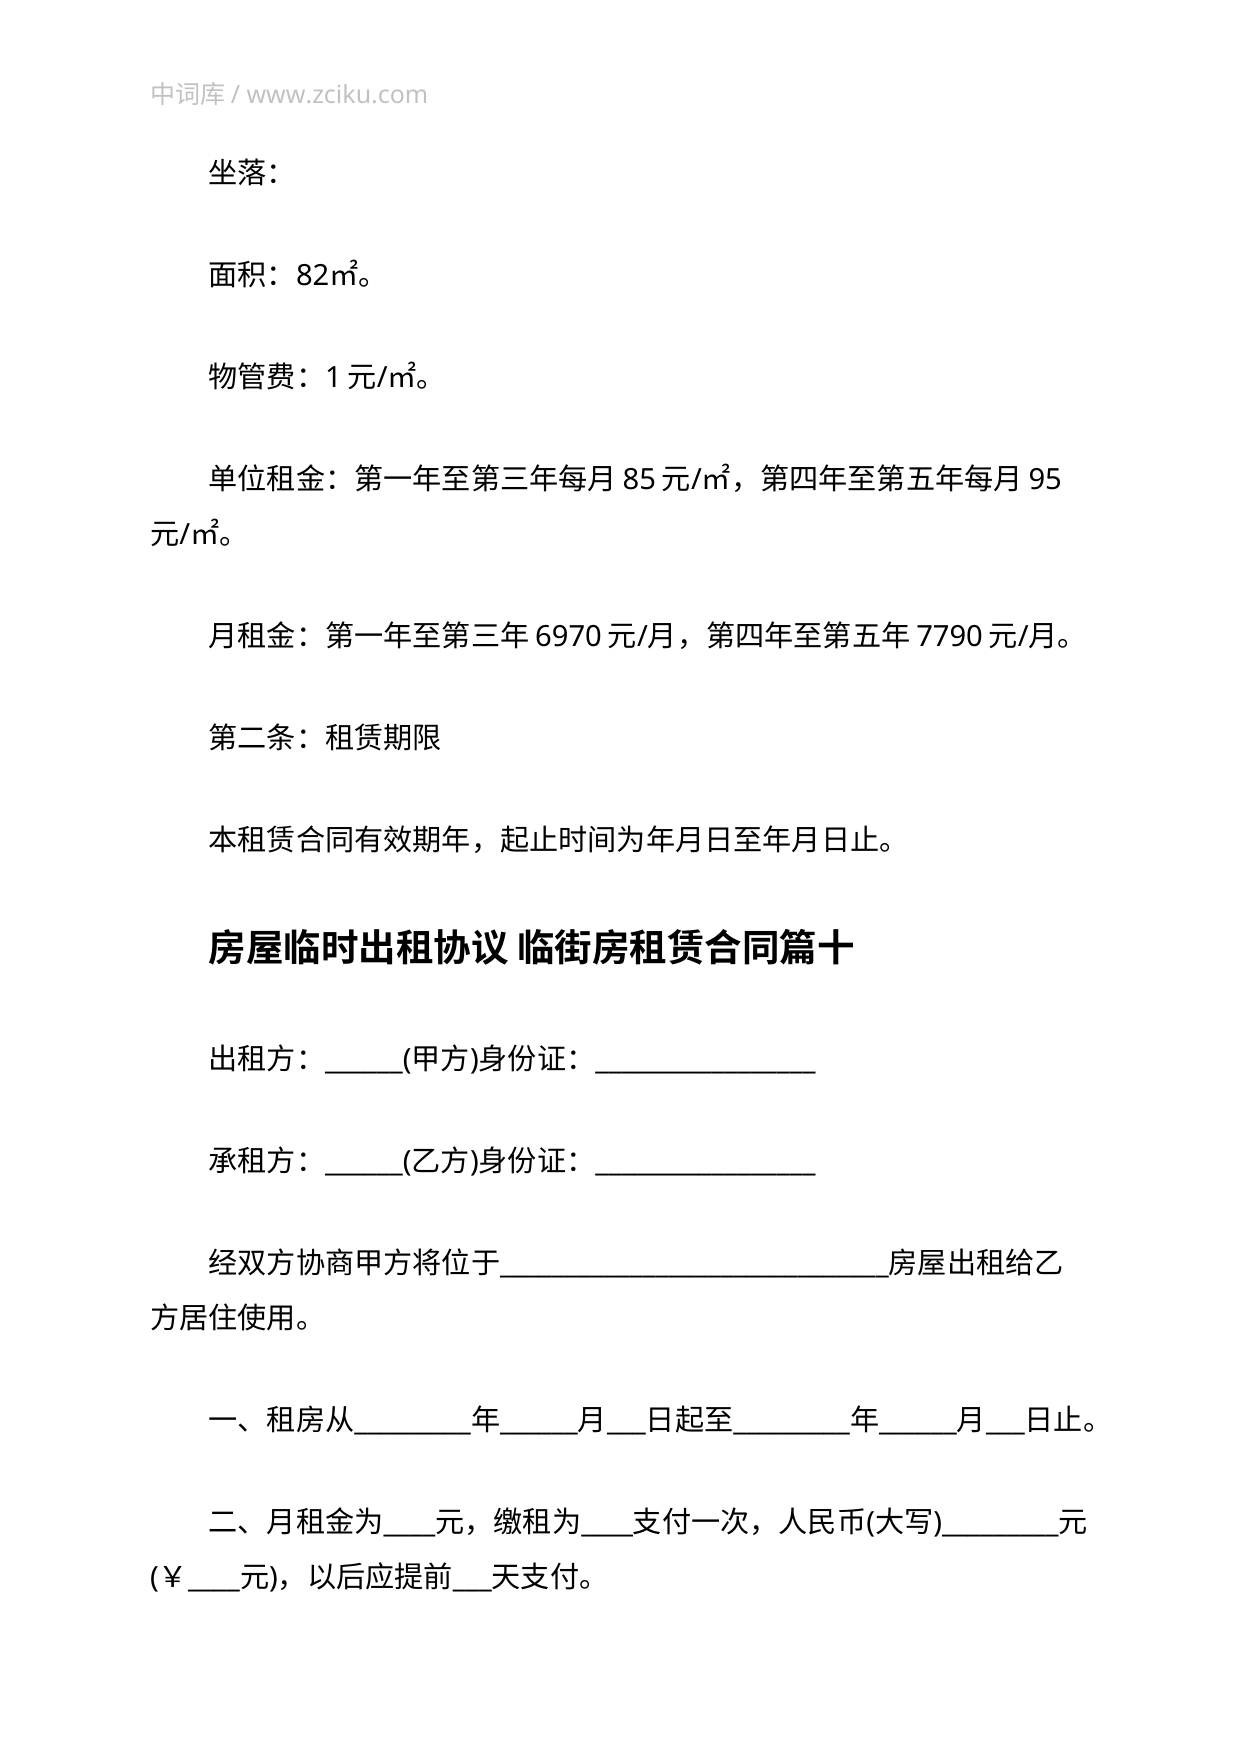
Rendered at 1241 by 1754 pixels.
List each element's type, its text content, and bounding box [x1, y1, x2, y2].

text 出租方：______(甲方)身份证：_________________ [150, 1036, 1090, 1078]
text 二、月租金为____元，缴租为____支付一次，人民币(大写)_________元(￥____元)，以后应提前___天支付。 [150, 1498, 1090, 1596]
text 月租金：第一年至第三年6970元/月，第四年至第五年7790元/月。 [150, 613, 1090, 655]
text 单位租金：第一年至第三年每月85元/㎡，第四年至第五年每月95元/㎡。 [150, 456, 1090, 553]
text 一、租房从_________年______月___日起至_________年______月___日止。 [150, 1396, 1090, 1439]
text 本租赁合同有效期年，起止时间为年月日至年月日止。 [150, 816, 1090, 859]
text 面积：82㎡。 [150, 252, 1090, 294]
text 物管费：1元/㎡。 [150, 354, 1090, 396]
text 房屋临时出租协议 临街房租赁合同篇十 [150, 918, 1090, 972]
text 承租方：______(乙方)身份证：_________________ [150, 1138, 1090, 1180]
text 坐落： [150, 150, 1090, 192]
text 第二条：租赁期限 [150, 715, 1090, 757]
text 经双方协商甲方将位于______________________________房屋出租给乙方居住使用。 [150, 1239, 1090, 1337]
